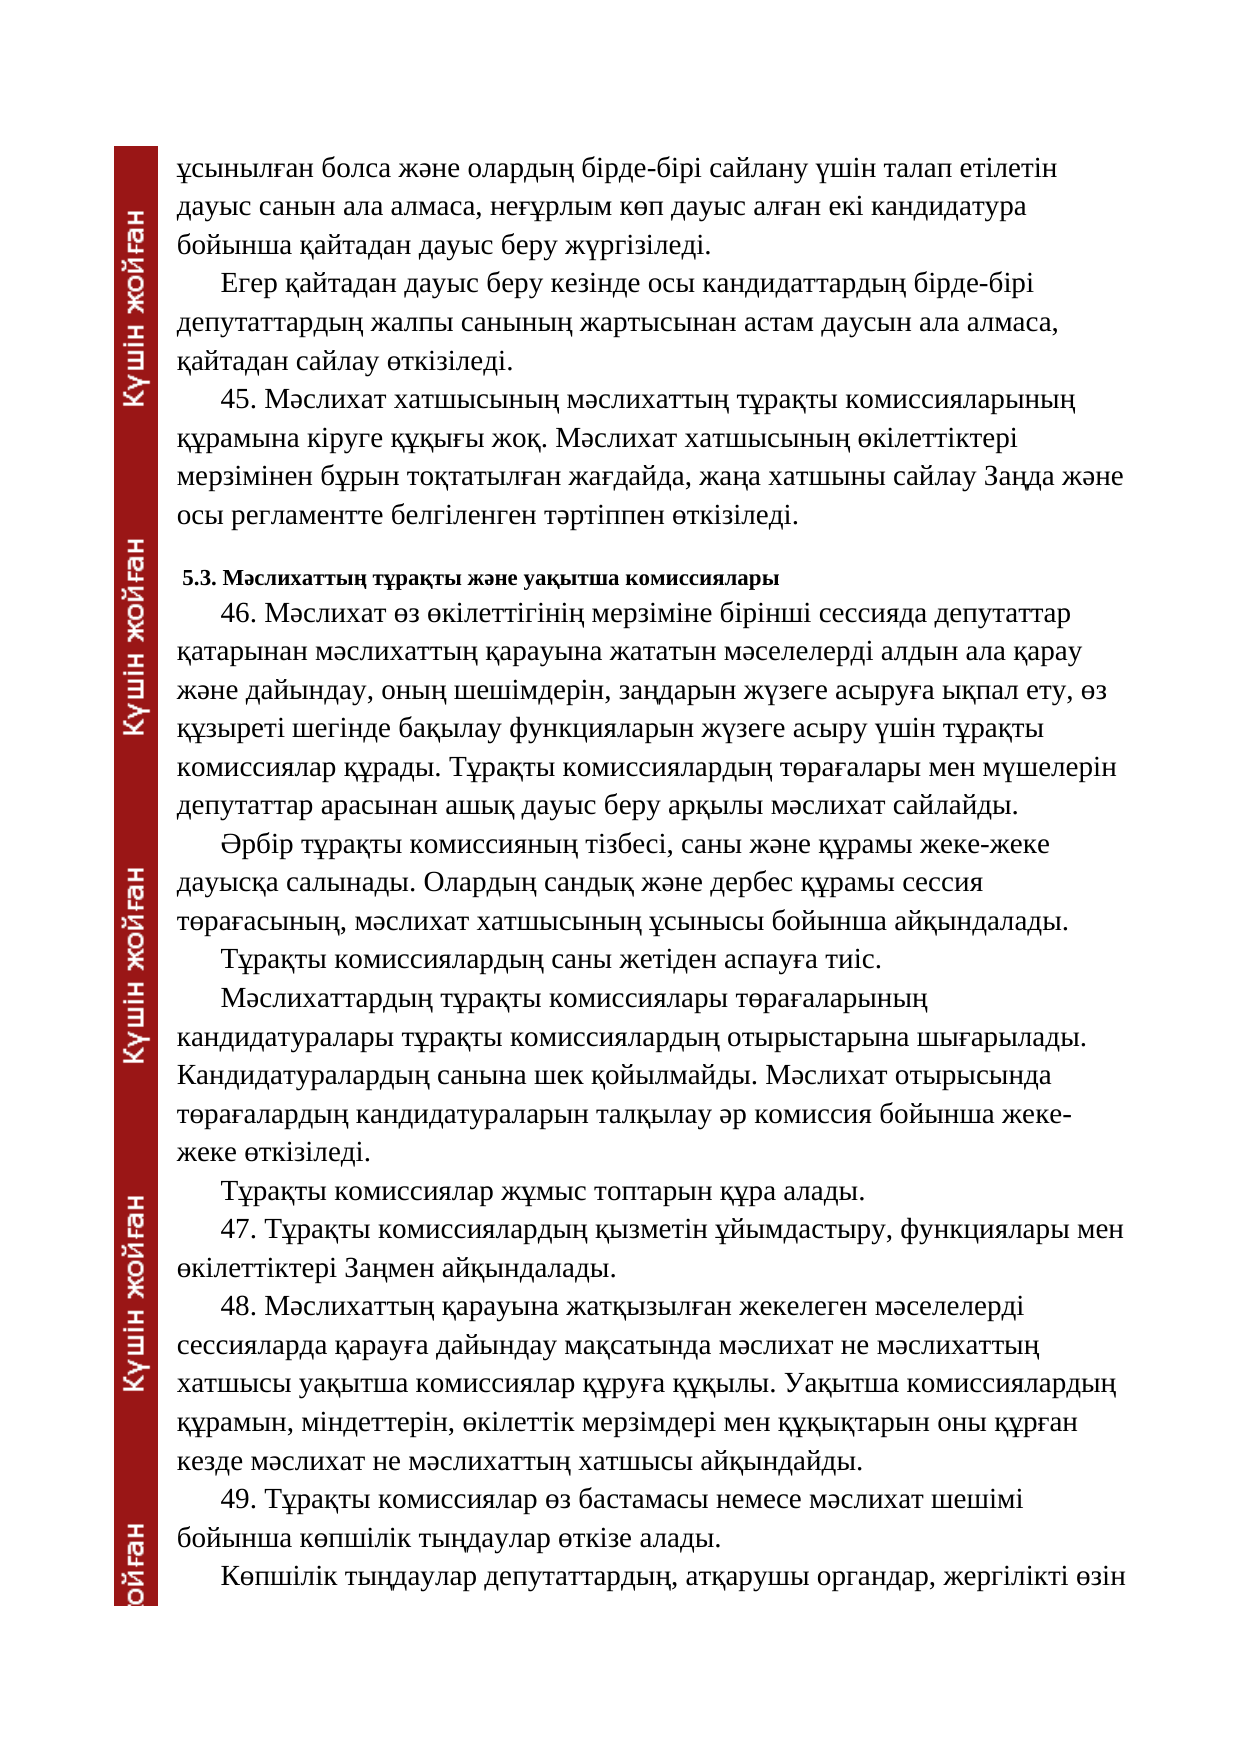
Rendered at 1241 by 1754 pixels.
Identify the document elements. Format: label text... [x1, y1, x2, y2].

picture [114, 591, 158, 595]
text 5.3. Мәслихаттың тұрақты және уақытша комиссиялары [112, 564, 1128, 591]
picture [114, 1592, 158, 1606]
picture [114, 146, 158, 150]
